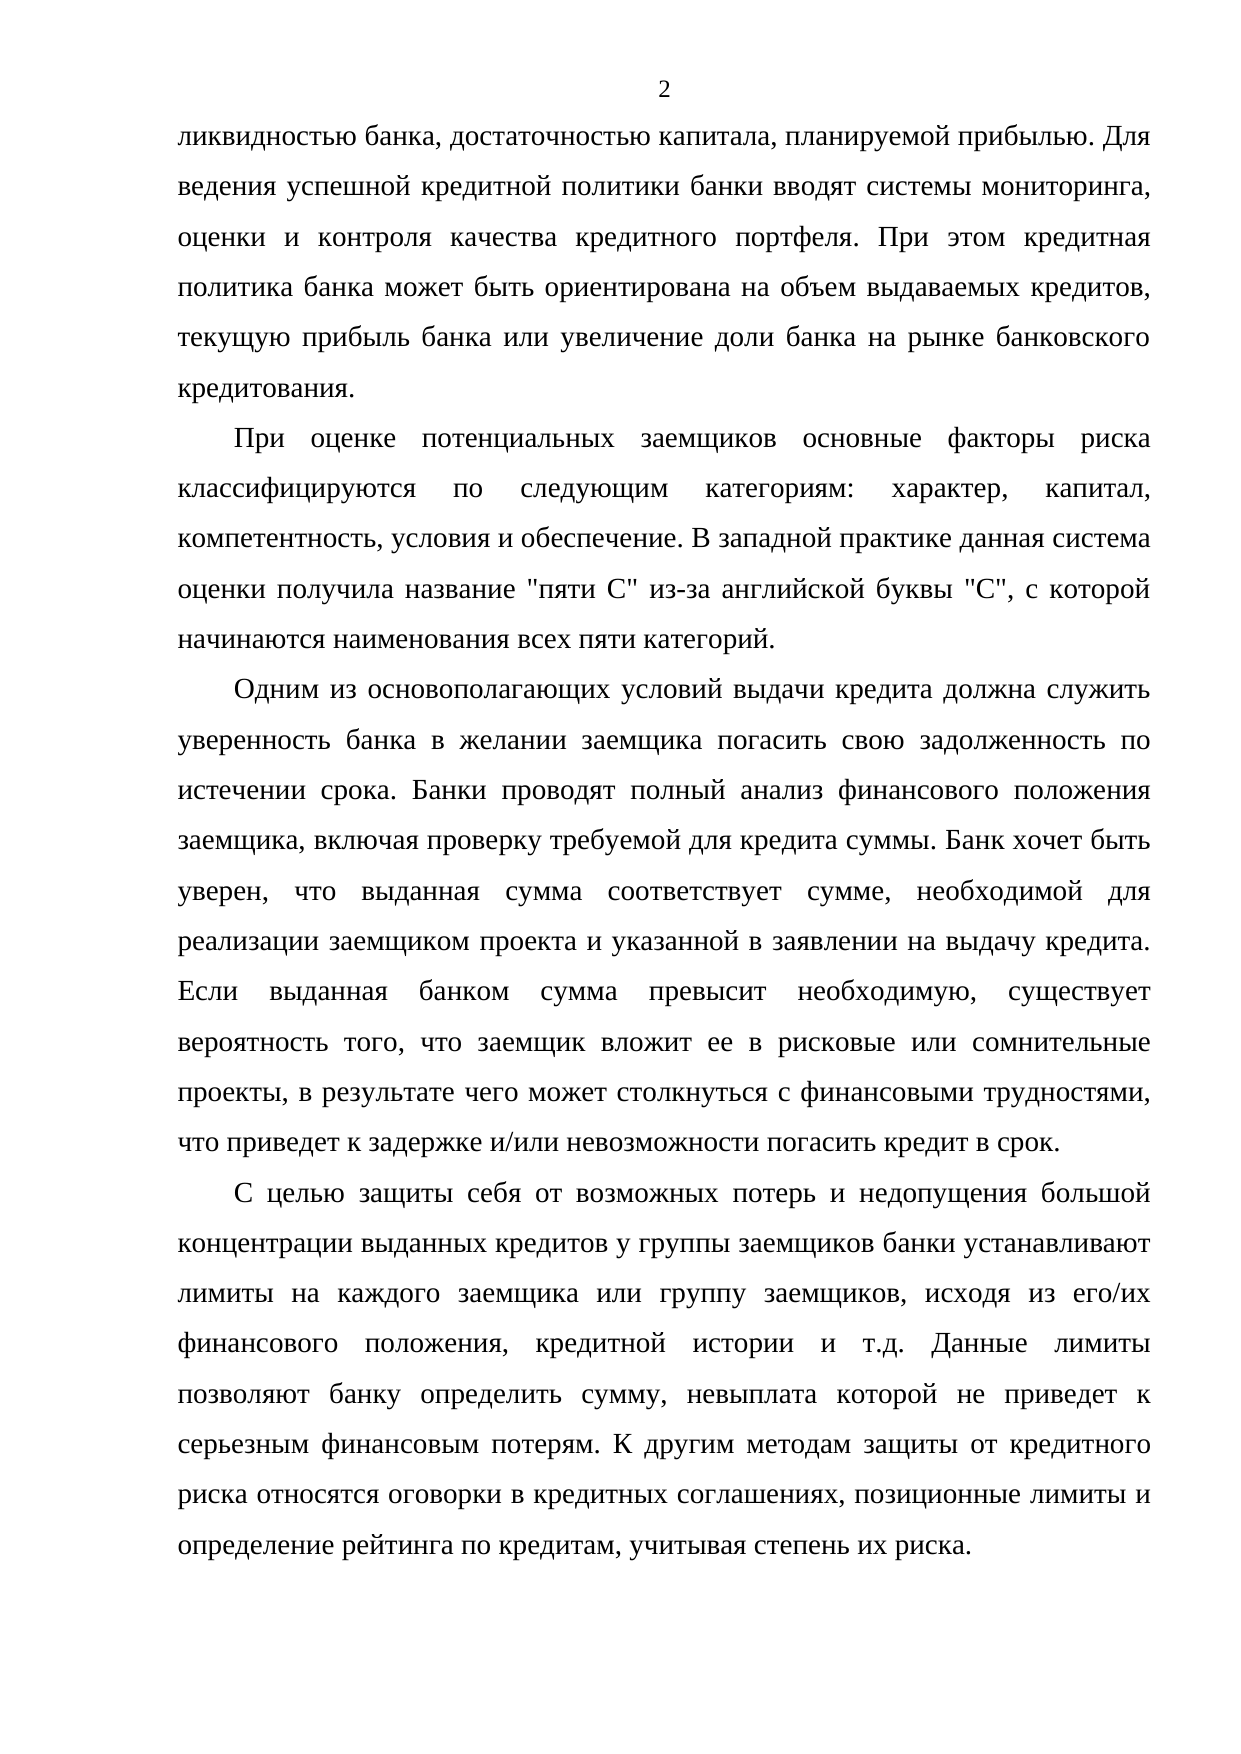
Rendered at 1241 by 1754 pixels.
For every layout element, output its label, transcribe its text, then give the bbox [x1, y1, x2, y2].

text С целью защиты себя от возможных потерь и недопущения большой концентрации выданных кредитов у группы заемщиков банки устанавливают лимиты на каждого заемщика или группу заемщиков, исходя из его/их финансового положения, кредитной истории и т.д. Данные лимиты позволяют банку определить сумму, невыплата которой не приведет к серьезным финансовым потерям. К другим методам защиты от кредитного риска относятся оговорки в кредитных соглашениях, позиционные лимиты и определение рейтинга по кредитам, учитывая степень их риска. [177, 1175, 1152, 1560]
text При оценке потенциальных заемщиков основные факторы риска классифицируются по следующим категориям: характер, капитал, компетентность, условия и обеспечение. В западной практике данная система оценки получила название "пяти С" из-за английской буквы "С", с которой начинаются наименования всех пяти категорий. [177, 420, 1152, 655]
text Одним из основополагающих условий выдачи кредита должна служить уверенность банка в желании заемщика погасить свою задолженность по истечении срока. Банки проводят полный анализ финансового положения заемщика, включая проверку требуемой для кредита суммы. Банк хочет быть уверен, что выданная сумма соответствует сумме, необходимой для реализации заемщиком проекта и указанной в заявлении на выдачу кредита. Если выданная банком сумма превысит необходимую, существует вероятность того, что заемщик вложит ее в рисковые или сомнительные проекты, в результате чего может столкнуться с финансовыми трудностями, что приведет к задержке и/или невозможности погасить кредит в срок. [177, 672, 1152, 1158]
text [177, 118, 1152, 403]
